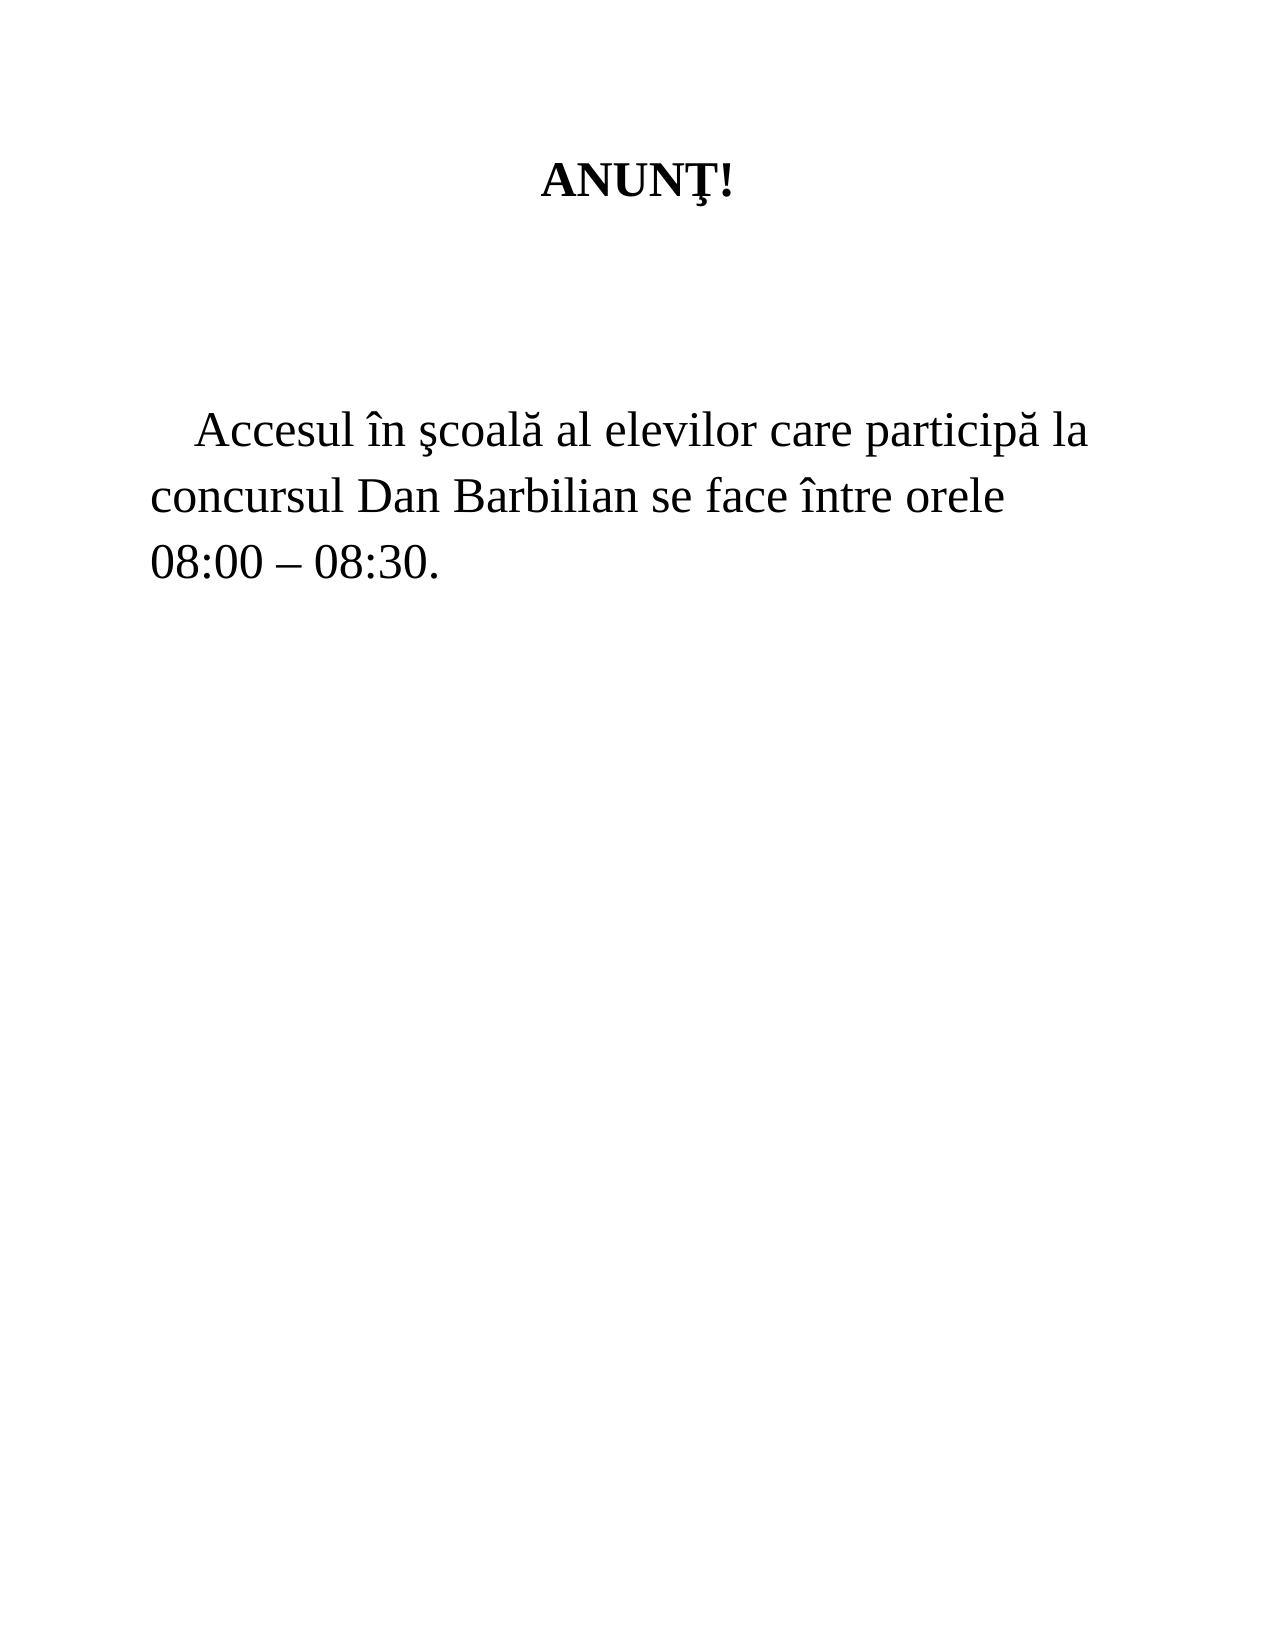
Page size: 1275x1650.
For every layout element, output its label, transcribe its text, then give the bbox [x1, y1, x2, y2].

text Accesul în şcoală al elevilor care participă la concursul Dan Barbilian se face între orele 08:00 – 08:30. [150, 399, 1125, 589]
text ANUNŢ! [150, 150, 1125, 207]
